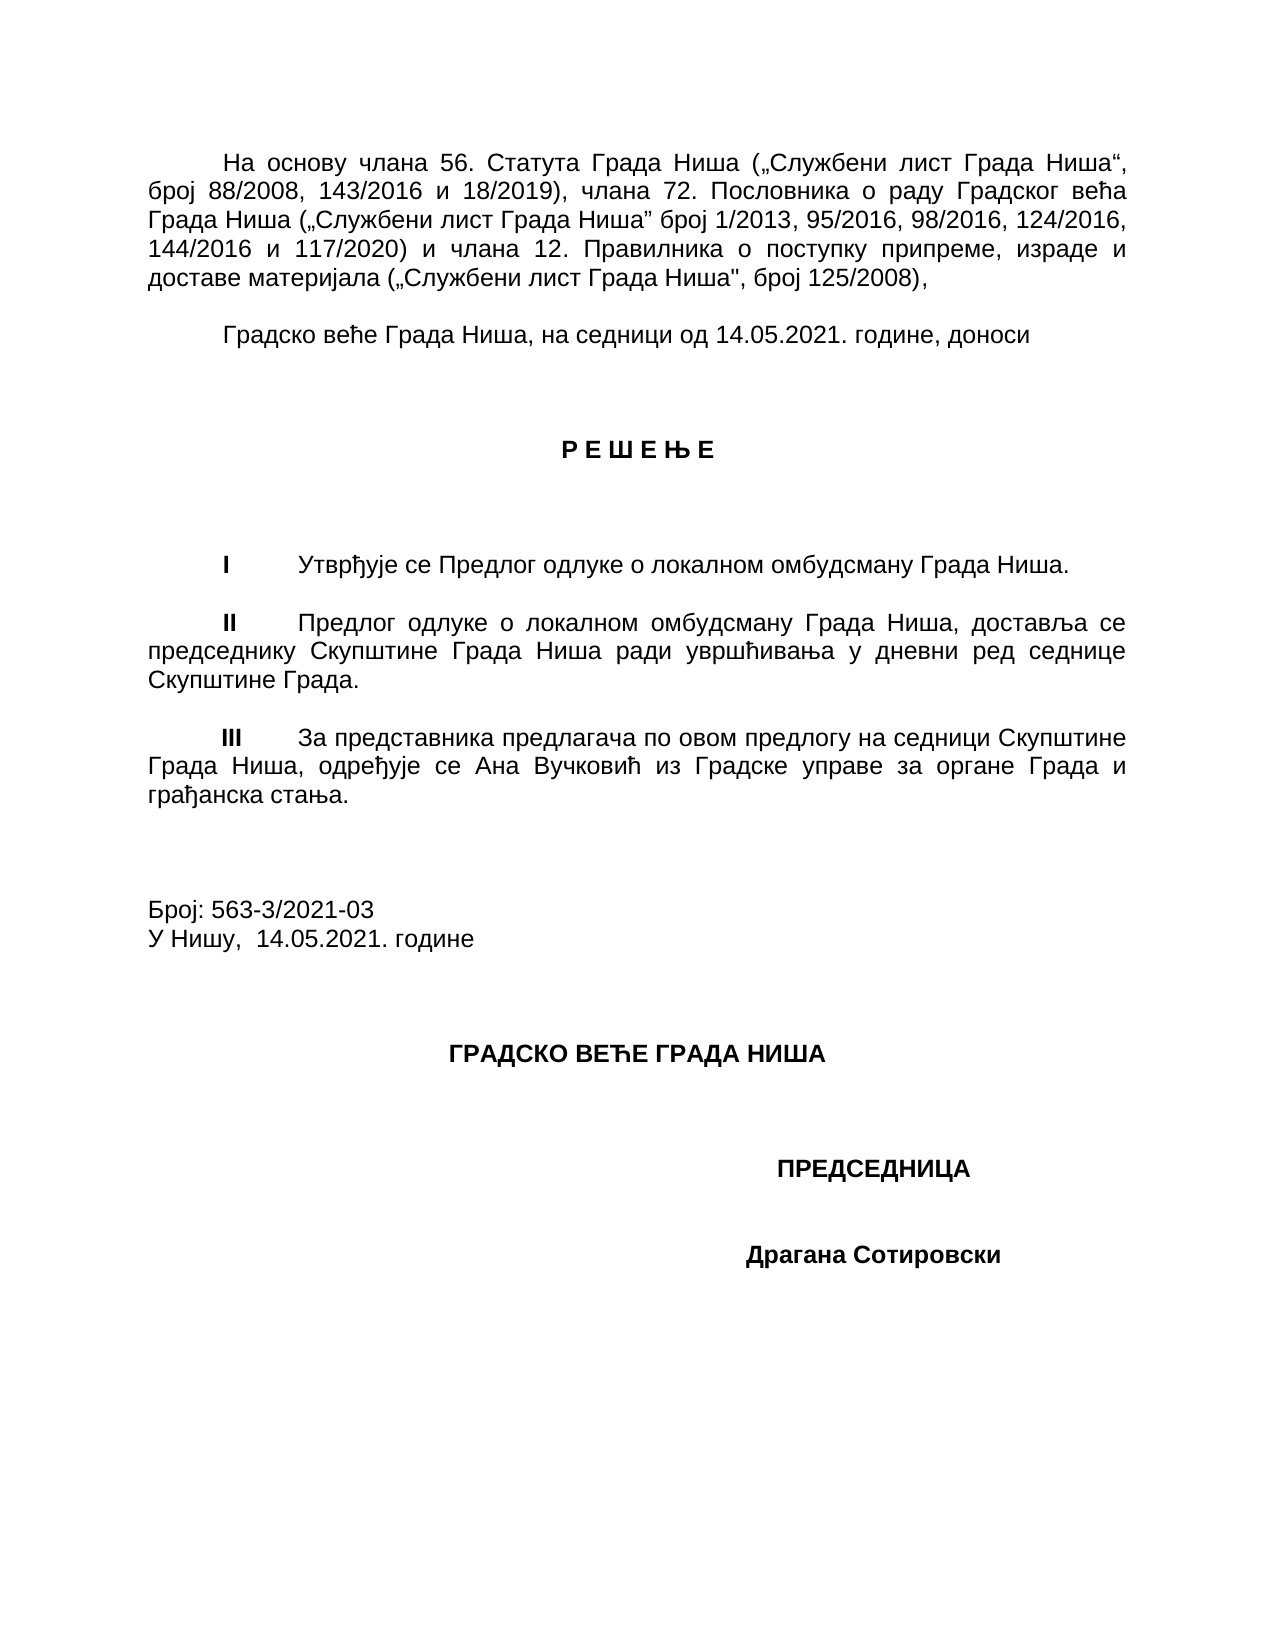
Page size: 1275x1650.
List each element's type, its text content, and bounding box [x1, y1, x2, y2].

text Градско веће Града Ниша, на седници од 14.05.2021. године, доноси [148, 320, 1127, 349]
text I Утврђује се Предлог одлуке о локалном омбудсману Града Ниша. [148, 550, 1127, 579]
text Драгана Сотировски [620, 1240, 1127, 1269]
text На основу члана 56. Статута Града Ниша („Службени лист Града Ниша“, број 88/2008, 143/2016 и 18/2019), члана 72. Пословника о раду Градског већа Града Ниша („Службени лист Града Ниша” број 1/2013, 95/2016, 98/2016, 124/2016, 144/2016 и 117/2020) и члана 12. Правилника о поступку припреме, израде и доставе материјала („Службени лист Града Ниша", број 125/2008), [148, 148, 1127, 291]
text У Нишу, 14.05.2021. године [148, 924, 1127, 953]
text ПРЕДСЕДНИЦА [620, 1154, 1127, 1183]
text II Предлог одлуке о локалном омбудсману Града Ниша, доставља се председнику Скупштине Града Ниша ради увршћивања у дневни ред седнице Скупштине Града. [148, 608, 1127, 694]
text Број: 563-3/2021-03 [148, 895, 1127, 924]
text ГРАДСКО ВЕЋЕ ГРАДА НИША [148, 1039, 1127, 1068]
text Р Е Ш Е Њ Е [148, 435, 1127, 464]
text III За представника предлагача по овом предлогу на седници Скупштине Града Ниша, одређује се Ана Вучковић из Градске управе за органе Града и грађанска стања. [148, 723, 1127, 809]
